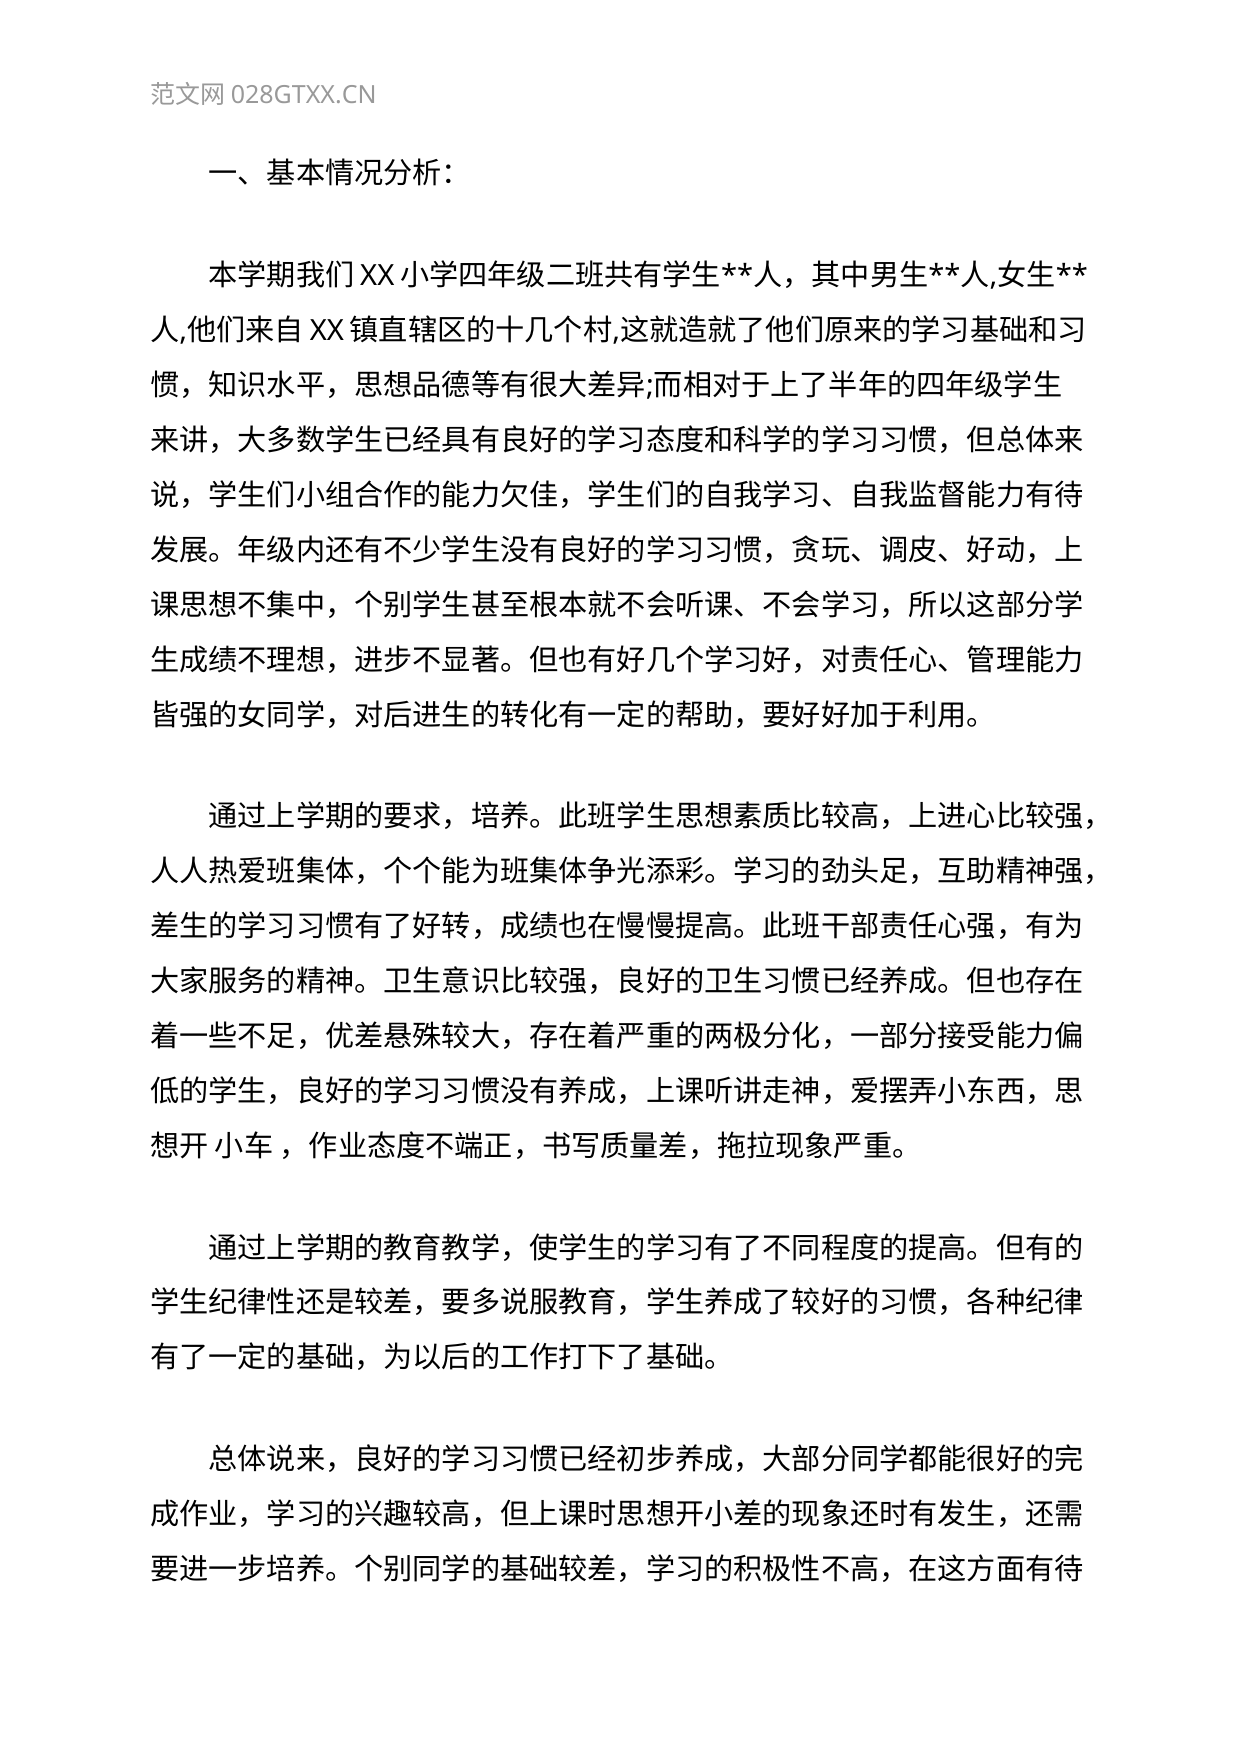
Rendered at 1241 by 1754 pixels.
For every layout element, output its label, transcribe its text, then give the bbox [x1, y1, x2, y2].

text 通过上学期的教育教学，使学生的学习有了不同程度的提高。但有的学生纪律性还是较差，要多说服教育，学生养成了较好的习惯，各种纪律有了一定的基础，为以后的工作打下了基础。 [150, 1224, 1090, 1376]
text 通过上学期的要求，培养。此班学生思想素质比较高，上进心比较强，人人热爱班集体，个个能为班集体争光添彩。学习的劲头足，互助精神强，差生的学习习惯有了好转，成绩也在慢慢提高。此班干部责任心强，有为大家服务的精神。卫生意识比较强，良好的卫生习惯已经养成。但也存在着一些不足，优差悬殊较大，存在着严重的两极分化，一部分接受能力偏低的学生，良好的学习习惯没有养成，上课听讲走神，爱摆弄小东西，思想开 小车 ，作业态度不端正，书写质量差，拖拉现象严重。 [150, 793, 1090, 1165]
text 一、基本情况分析： [150, 150, 1090, 192]
text 本学期我们XX小学四年级二班共有学生**人，其中男生**人,女生**人,他们来自XX镇直辖区的十几个村,这就造就了他们原来的学习基础和习惯，知识水平，思想品德等有很大差异;而相对于上了半年的四年级学生来讲，大多数学生已经具有良好的学习态度和科学的学习习惯，但总体来说，学生们小组合作的能力欠佳，学生们的自我学习、自我监督能力有待发展。年级内还有不少学生没有良好的学习习惯，贪玩、调皮、好动，上课思想不集中，个别学生甚至根本就不会听课、不会学习，所以这部分学生成绩不理想，进步不显著。但也有好几个学习好，对责任心、管理能力皆强的女同学，对后进生的转化有一定的帮助，要好好加于利用。 [150, 252, 1090, 733]
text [150, 1436, 1090, 1588]
